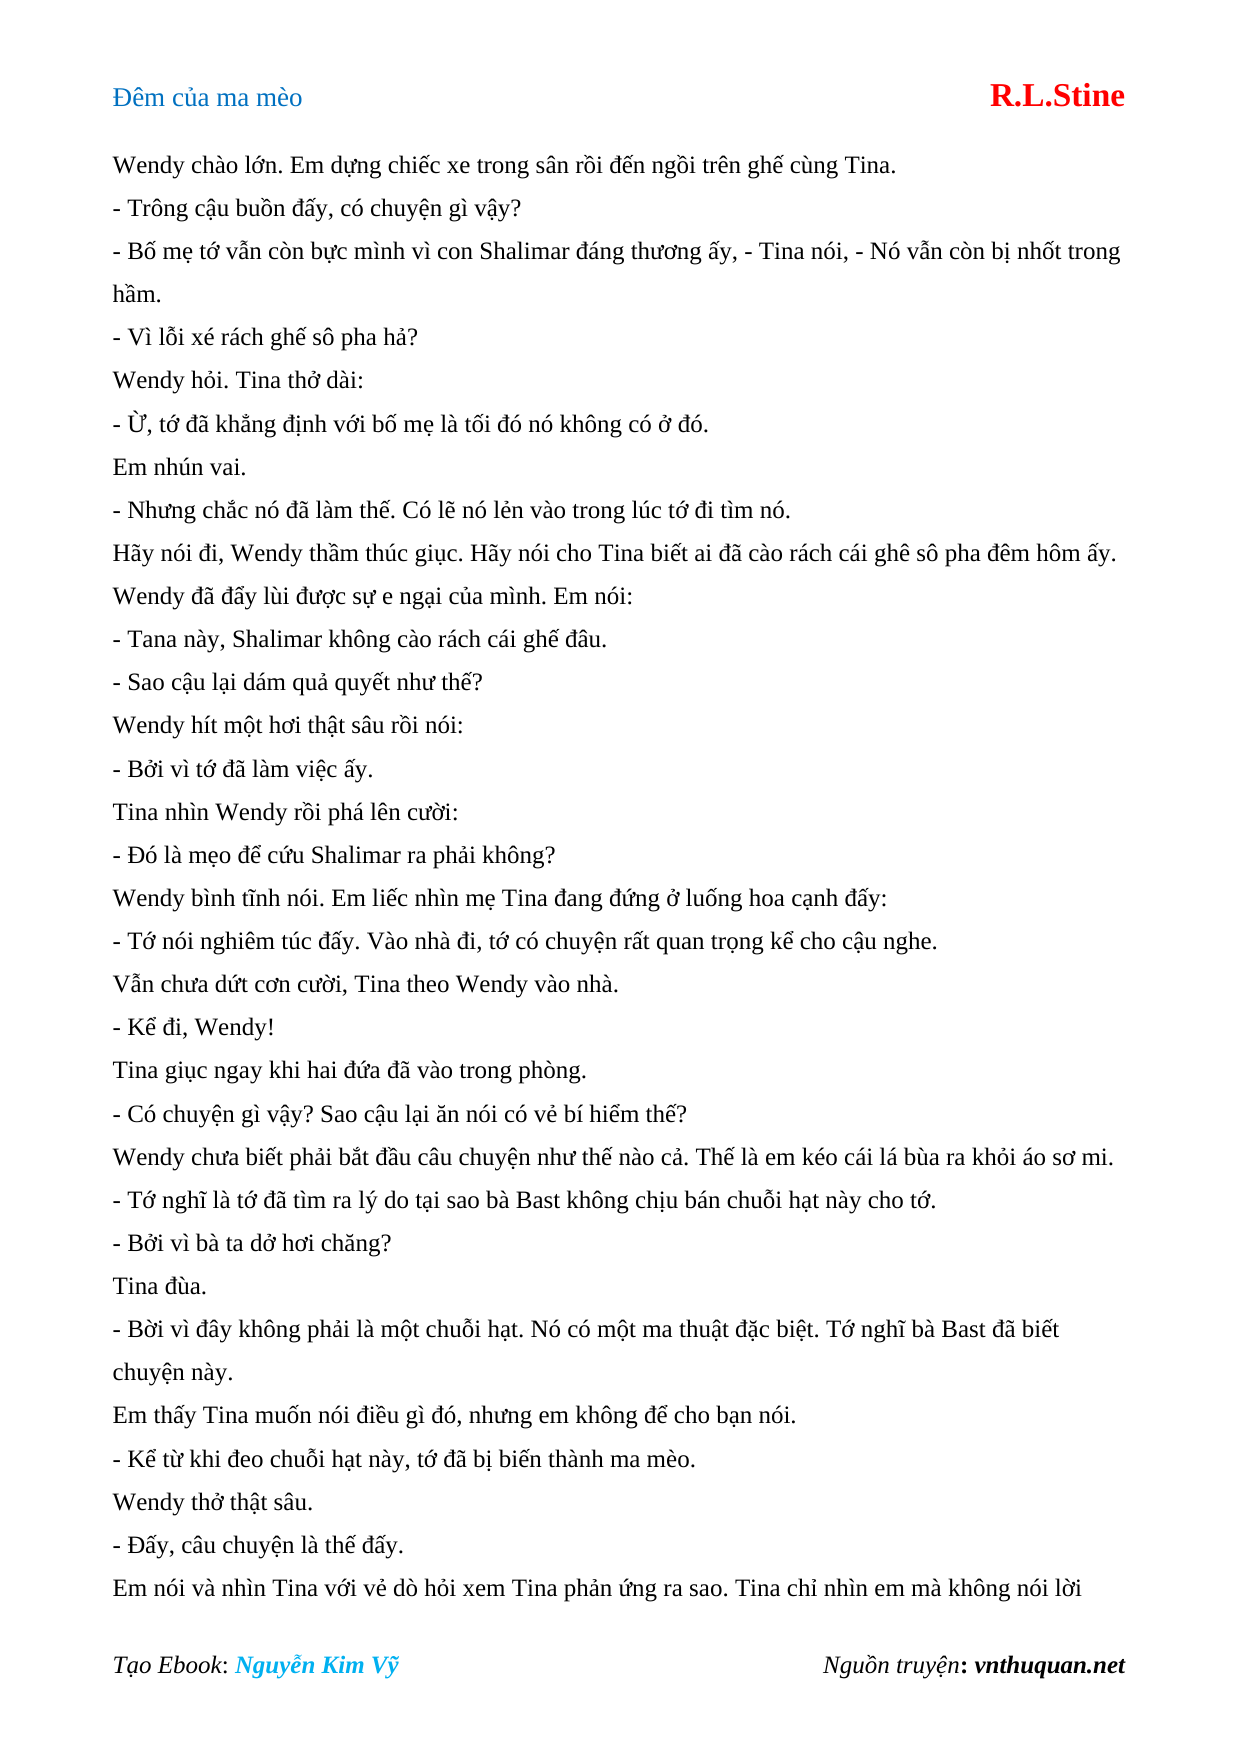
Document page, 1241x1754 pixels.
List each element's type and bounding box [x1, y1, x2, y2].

text [112, 150, 1128, 1602]
